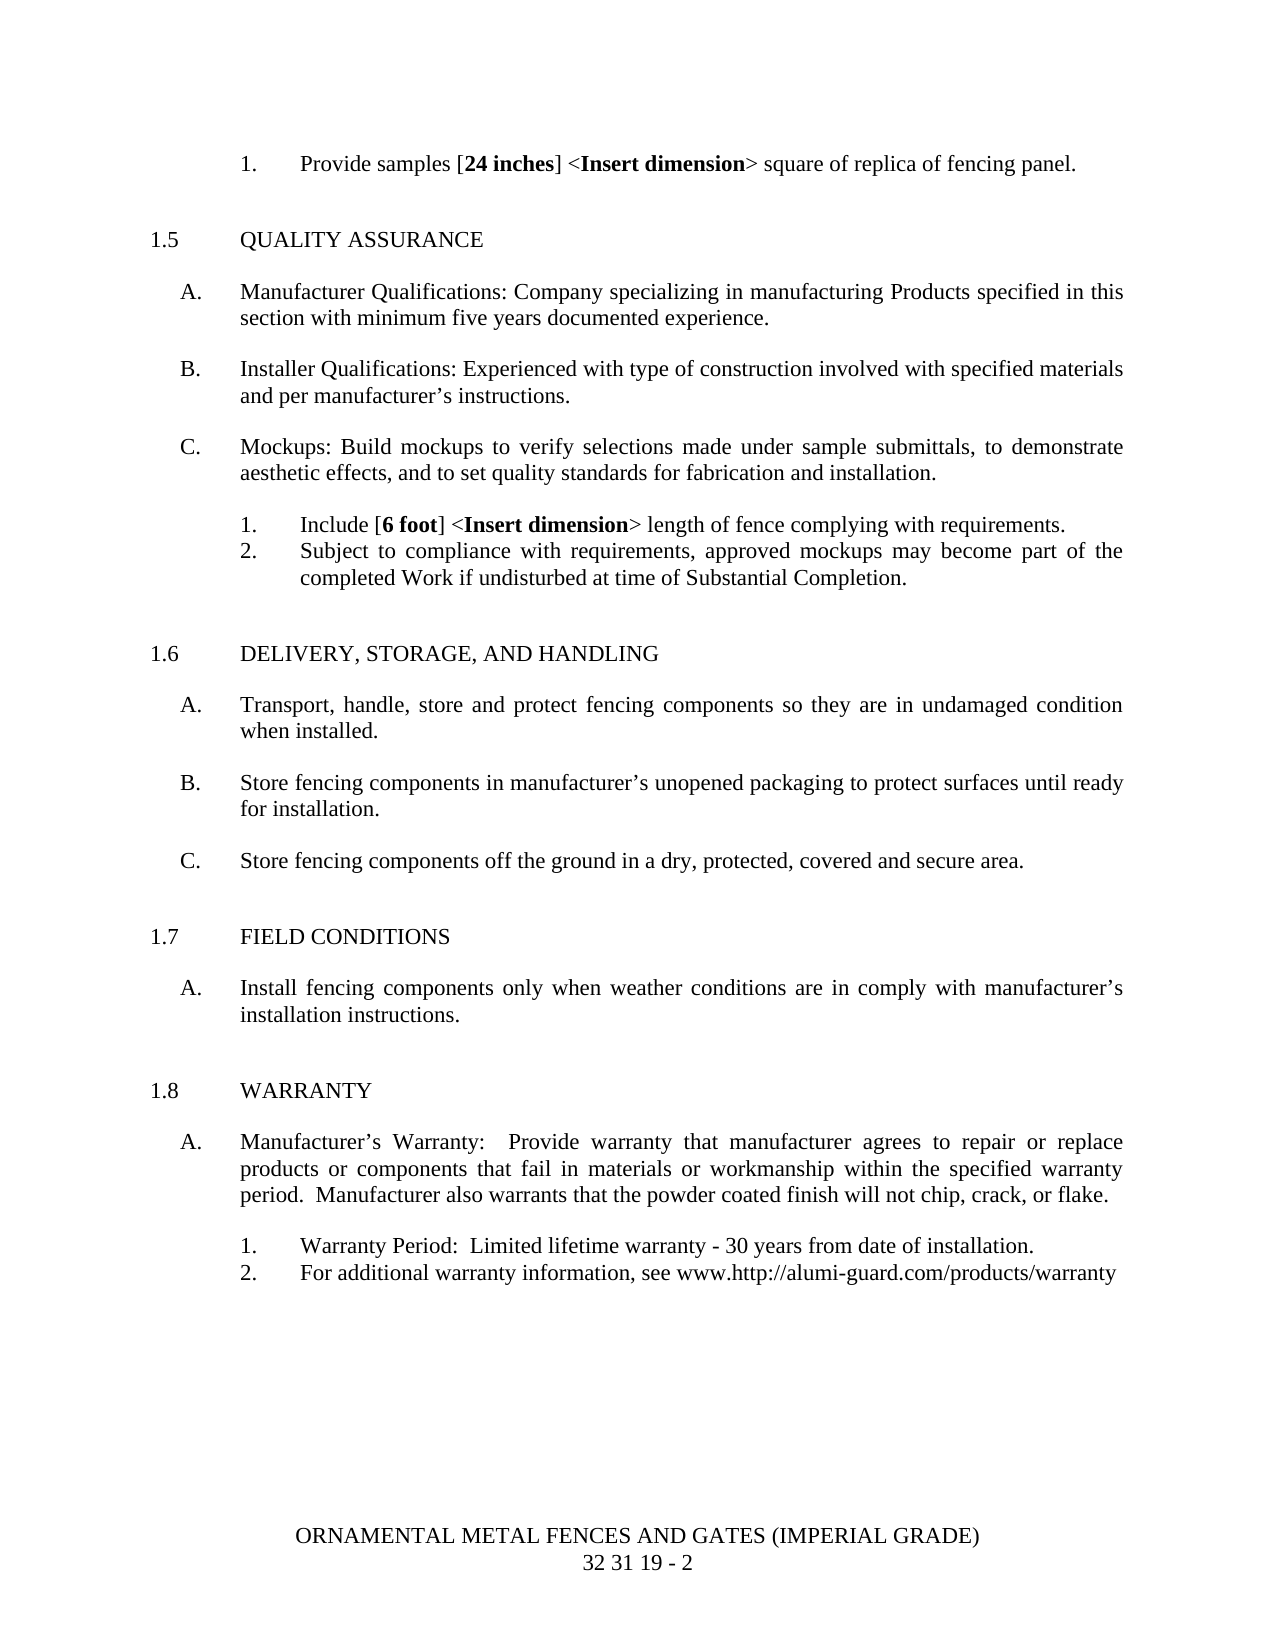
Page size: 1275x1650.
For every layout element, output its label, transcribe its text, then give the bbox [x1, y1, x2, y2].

text Subject to compliance with requirements, approved mockups may become part of the completed Work if undisturbed at time of Substantial Completion. [240, 537, 1125, 590]
text Manufacturer’s Warranty: Provide warranty that manufacturer agrees to repair or replace products or components that fail in materials or workmanship within the specified warranty period. Manufacturer also warrants that the powder coated finish will not chip, crack, or flake. [180, 1128, 1125, 1207]
text Mockups: Build mockups to verify selections made under sample submittals, to demonstrate aesthetic effects, and to set quality standards for fabrication and installation. [180, 433, 1125, 486]
text QUALITY ASSURANCE [150, 226, 1125, 253]
text FIELD CONDITIONS [150, 923, 1125, 949]
text Transport, handle, store and protect fencing components so they are in undamaged condition when installed. [180, 691, 1125, 744]
text Store fencing components in manufacturer’s unopened packaging to protect surfaces until ready for installation. [180, 769, 1125, 822]
text DELIVERY, STORAGE, AND HANDLING [150, 640, 1125, 666]
text WARRANTY [150, 1077, 1125, 1103]
text Installer Qualifications: Experienced with type of construction involved with specified materials and per manufacturer’s instructions. [180, 355, 1125, 408]
text Install fencing components only when weather conditions are in comply with manufacturer’s installation instructions. [180, 974, 1125, 1027]
text For additional warranty information, see www.http://alumi-guard.com/products/warranty [240, 1259, 1125, 1285]
text Store fencing components off the ground in a dry, protected, covered and secure area. [180, 847, 1125, 873]
text Manufacturer Qualifications: Company specializing in manufacturing Products specified in this section with minimum five years documented experience. [180, 278, 1125, 330]
text Warranty Period: Limited lifetime warranty - 30 years from date of installation. [240, 1232, 1125, 1259]
text Include [6 foot] <Insert dimension> length of fence complying with requirements. [240, 511, 1125, 537]
text Provide samples [24 inches] <Insert dimension> square of replica of fencing panel. [240, 150, 1125, 176]
